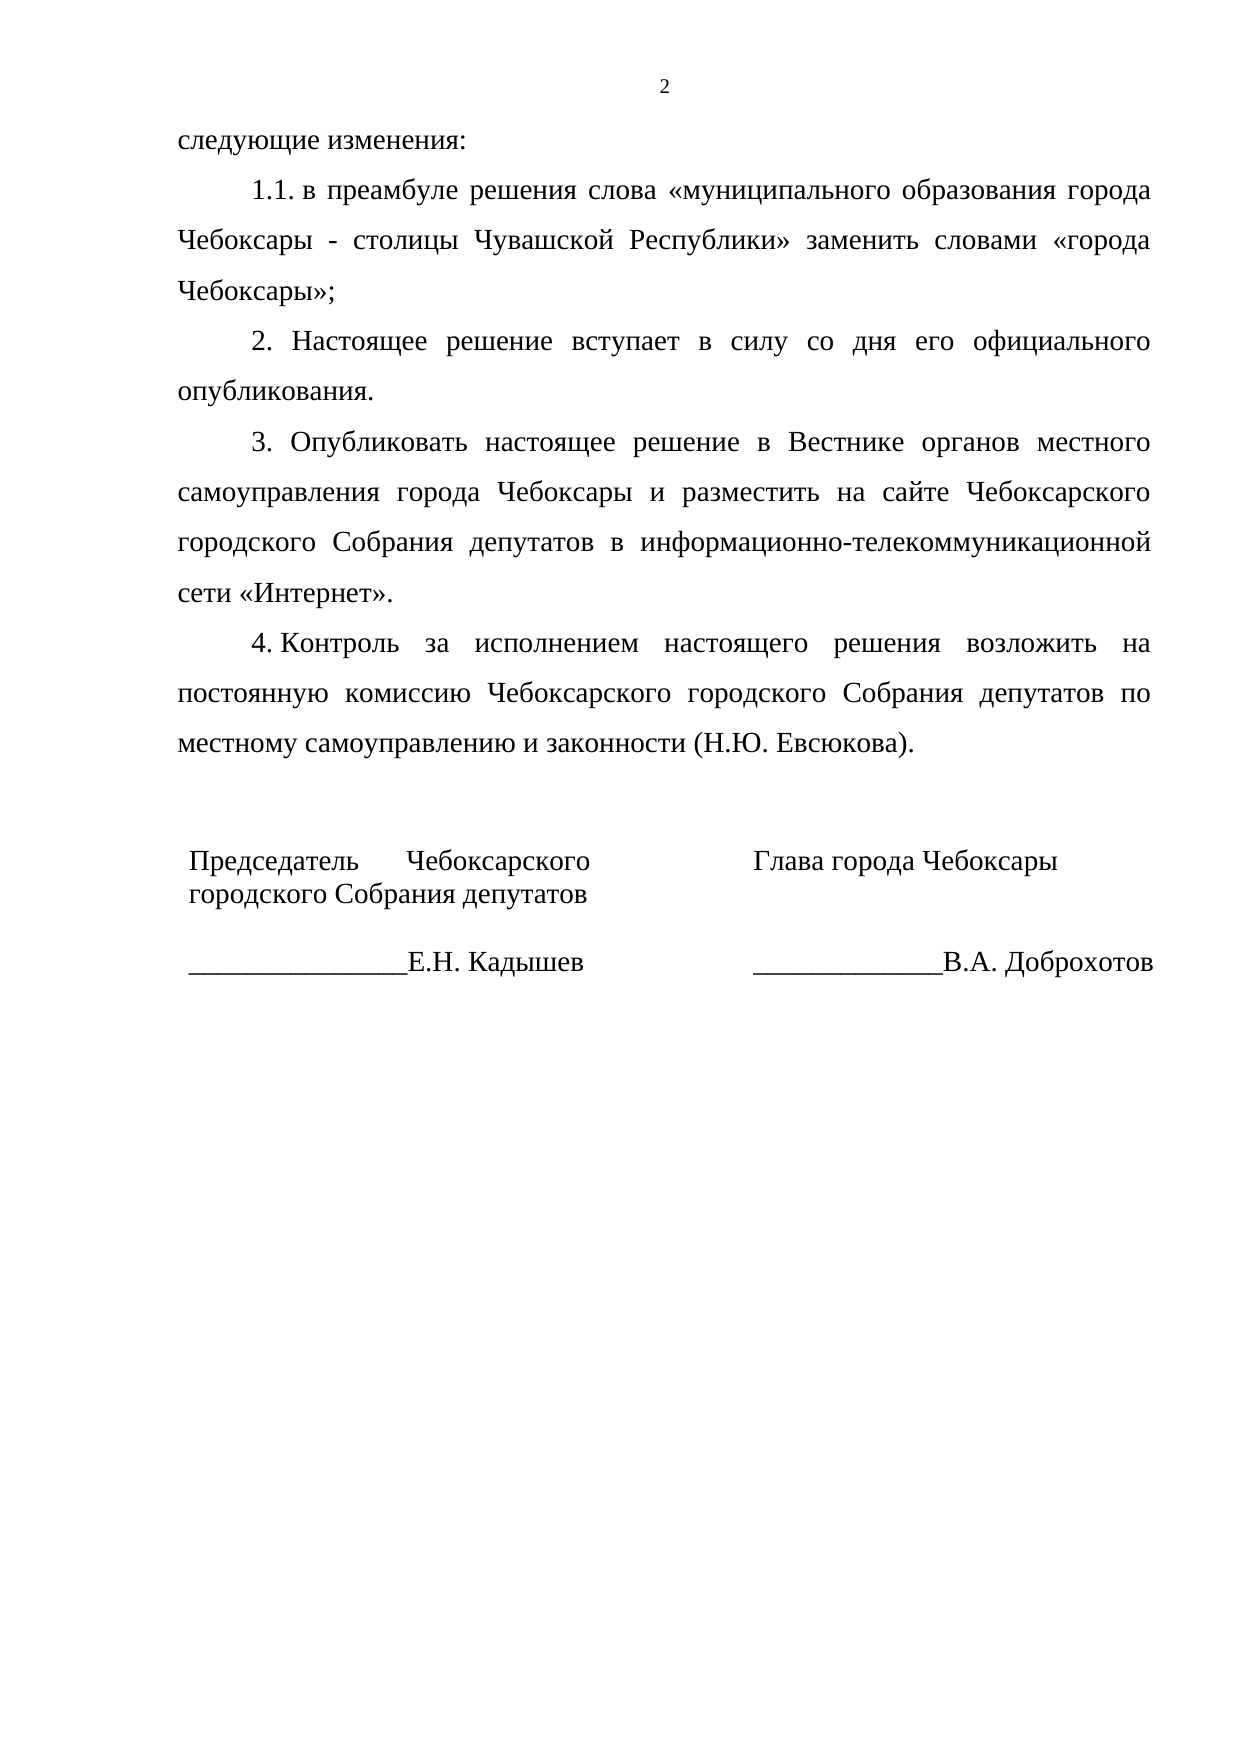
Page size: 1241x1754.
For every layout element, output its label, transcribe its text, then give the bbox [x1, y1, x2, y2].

table_header Глава города Чебоксары [602, 843, 1167, 944]
table_header Председатель Чебоксарского городского Собрания депутатов [177, 843, 602, 944]
text 2. Настоящее решение вступает в силу со дня его официального опубликования. [177, 323, 1152, 407]
text 3. Опубликовать настоящее решение в Вестнике органов местного самоуправления города Чебоксары и разместить на сайте Чебоксарского городского Собрания депутатов в информационно-телекоммуникационной сети «Интернет». [177, 424, 1152, 608]
table_cell _____________В.А. Доброхотов [602, 944, 1167, 977]
text 4. Контроль за исполнением настоящего решения возложить на постоянную комиссию Чебоксарского городского Собрания депутатов по местному самоуправлению и законности (Н.Ю. Евсюкова). [177, 625, 1152, 759]
table_cell _______________Е.Н. Кадышев [177, 944, 602, 977]
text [177, 122, 1152, 155]
text 1.1. в преамбуле решения слова «муниципального образования города Чебоксары - столицы Чувашской Республики» заменить словами «города Чебоксары»; [177, 172, 1152, 306]
